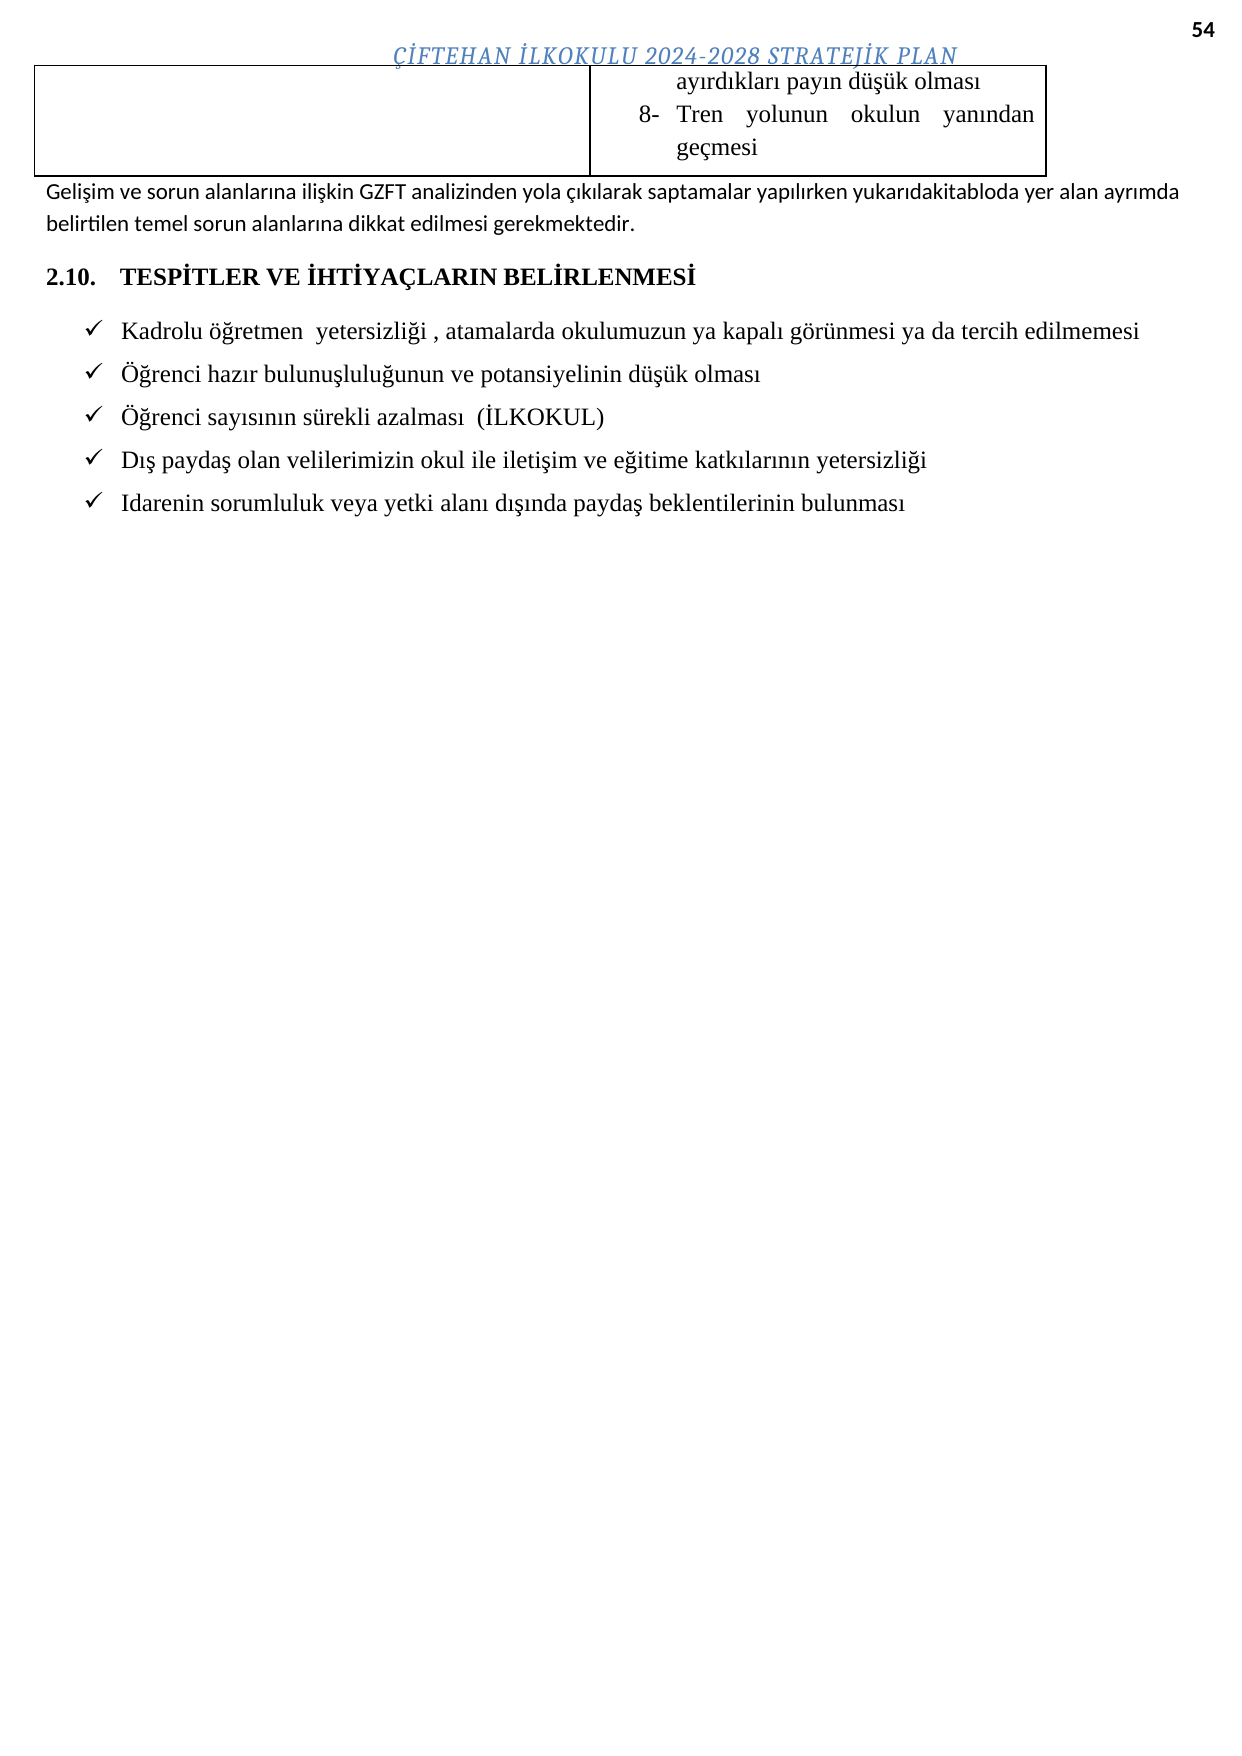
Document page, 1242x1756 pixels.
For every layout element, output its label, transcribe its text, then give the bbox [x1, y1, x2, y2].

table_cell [591, 66, 1045, 175]
list Öğrenci sayısının sürekli azalması (İLKOKUL) [83, 402, 1166, 431]
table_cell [35, 66, 589, 175]
list TESPİTLER VE İHTİYAÇLARIN BELİRLENMESİ [46, 262, 1219, 291]
list Dış paydaş olan velilerimizin okul ile iletişim ve eğitime katkılarının yetersizliği [83, 445, 1166, 474]
text Gelişim ve sorun alanlarına ilişkin GZFT analizinden yola çıkılarak saptamalar yapılırken yukarıdakitabloda yer alan ayrımda belirtilen temel sorun alanlarına dikkat edilmesi gerekmektedir. [46, 177, 1219, 237]
list Öğrenci hazır bulunuşluluğunun ve potansiyelinin düşük olması [83, 359, 1166, 388]
list Kadrolu öğretmen yetersizliği , atamalarda okulumuzun ya kapalı görünmesi ya da tercih edilmemesi [83, 316, 1166, 344]
list Idarenin sorumluluk veya yetki alanı dışında paydaş beklentilerinin bulunması [83, 488, 1166, 517]
